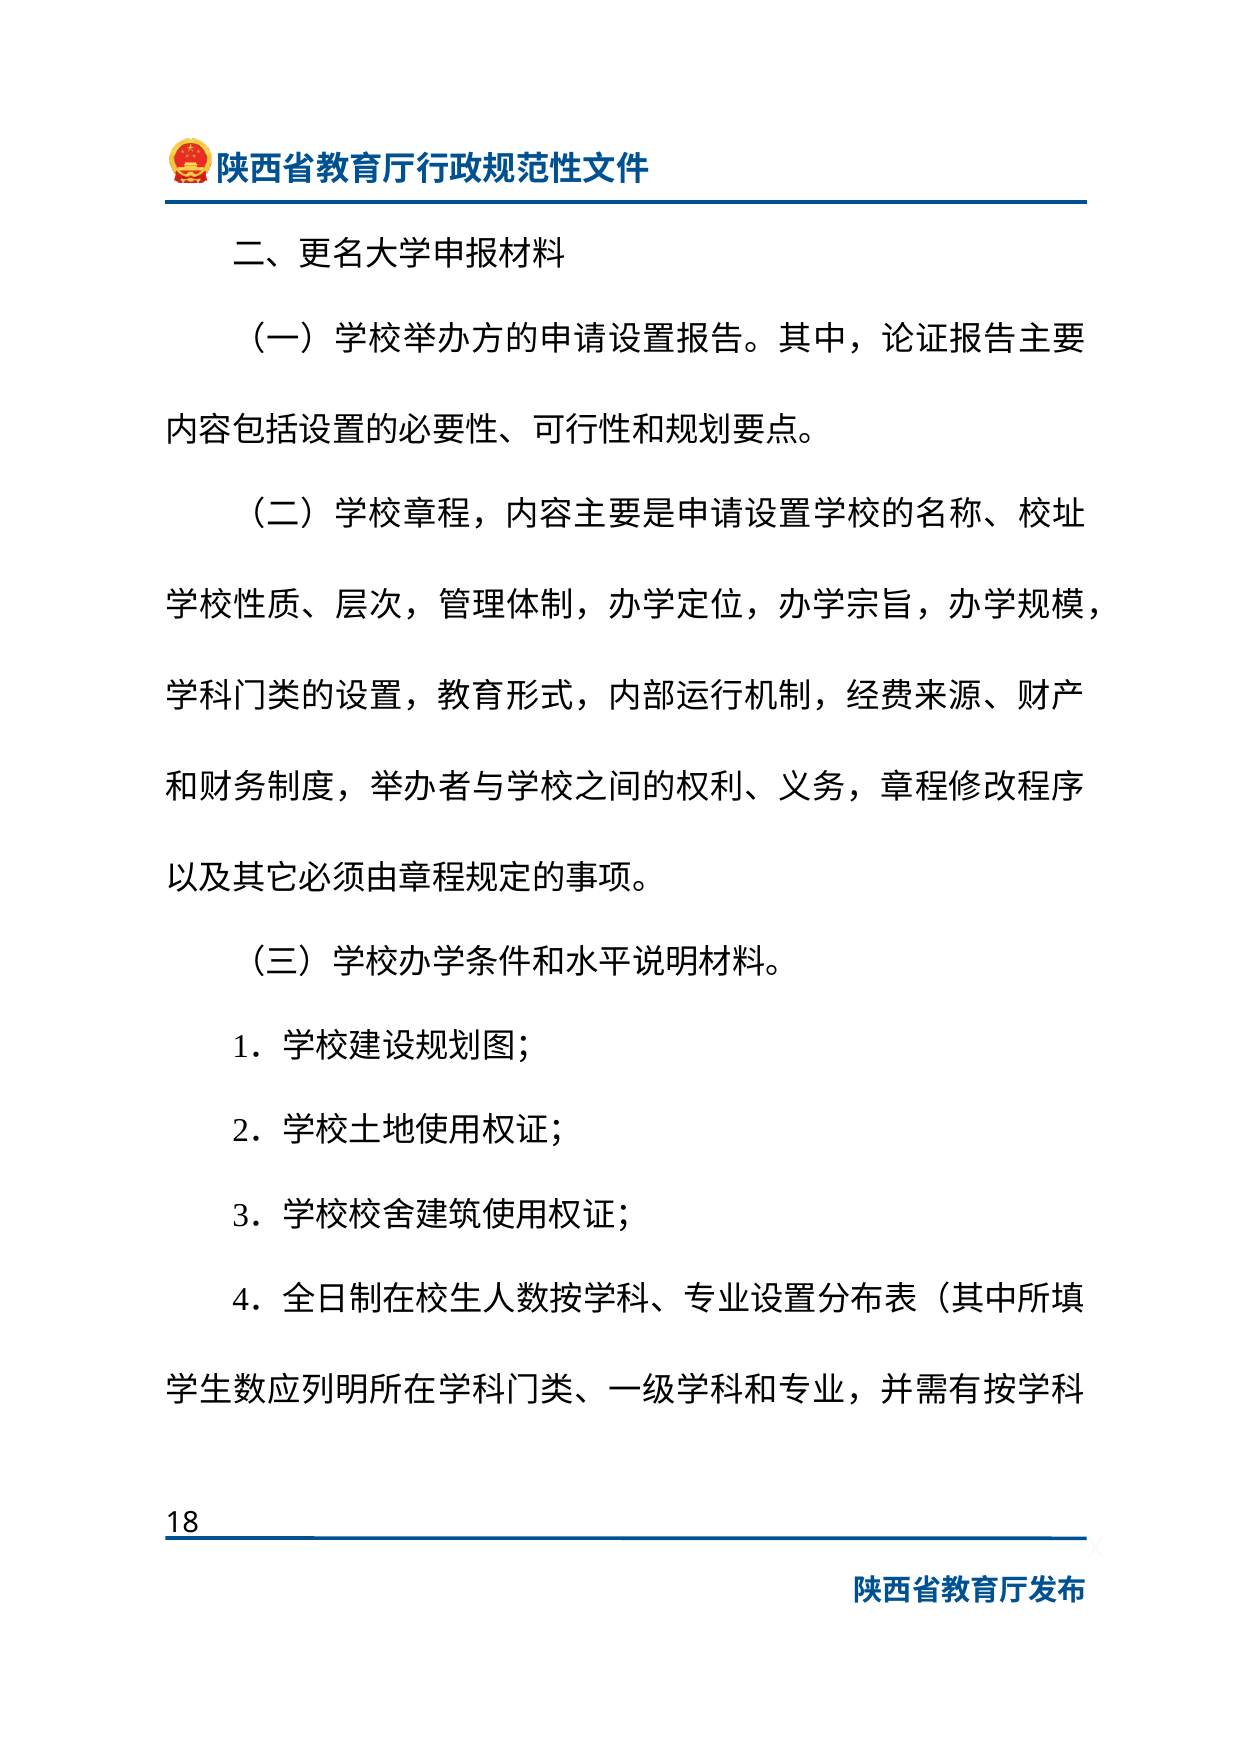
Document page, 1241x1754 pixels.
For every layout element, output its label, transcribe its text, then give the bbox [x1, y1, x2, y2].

picture [165, 136, 216, 187]
text 1．学校建设规划图； [165, 1011, 1087, 1076]
text 3．学校校舍建筑使用权证； [165, 1179, 1087, 1244]
text （二）学校章程，内容主要是申请设置学校的名称、校址，学校性质、层次，管理体制，办学定位，办学宗旨，办学规模，学科门类的设置，教育形式，内部运行机制，经费来源、财产和财务制度，举办者与学校之间的权利、义务，章程修改程序以及其它必须由章程规定的事项。 [165, 478, 1087, 907]
text 4．全日制在校生人数按学科、专业设置分布表（其中所填学生数应列明所在学科门类、一级学科和专业，并需有按学科门类统计的合计学生数及占学生总数的比例等）； [165, 1263, 1087, 1419]
text （三）学校办学条件和水平说明材料。 [165, 926, 1087, 991]
text 二、更名大学申报材料 [165, 219, 1087, 284]
text （一）学校举办方的申请设置报告。其中，论证报告主要内容包括设置的必要性、可行性和规划要点。 [165, 303, 1087, 459]
text 2．学校土地使用权证； [165, 1095, 1087, 1160]
